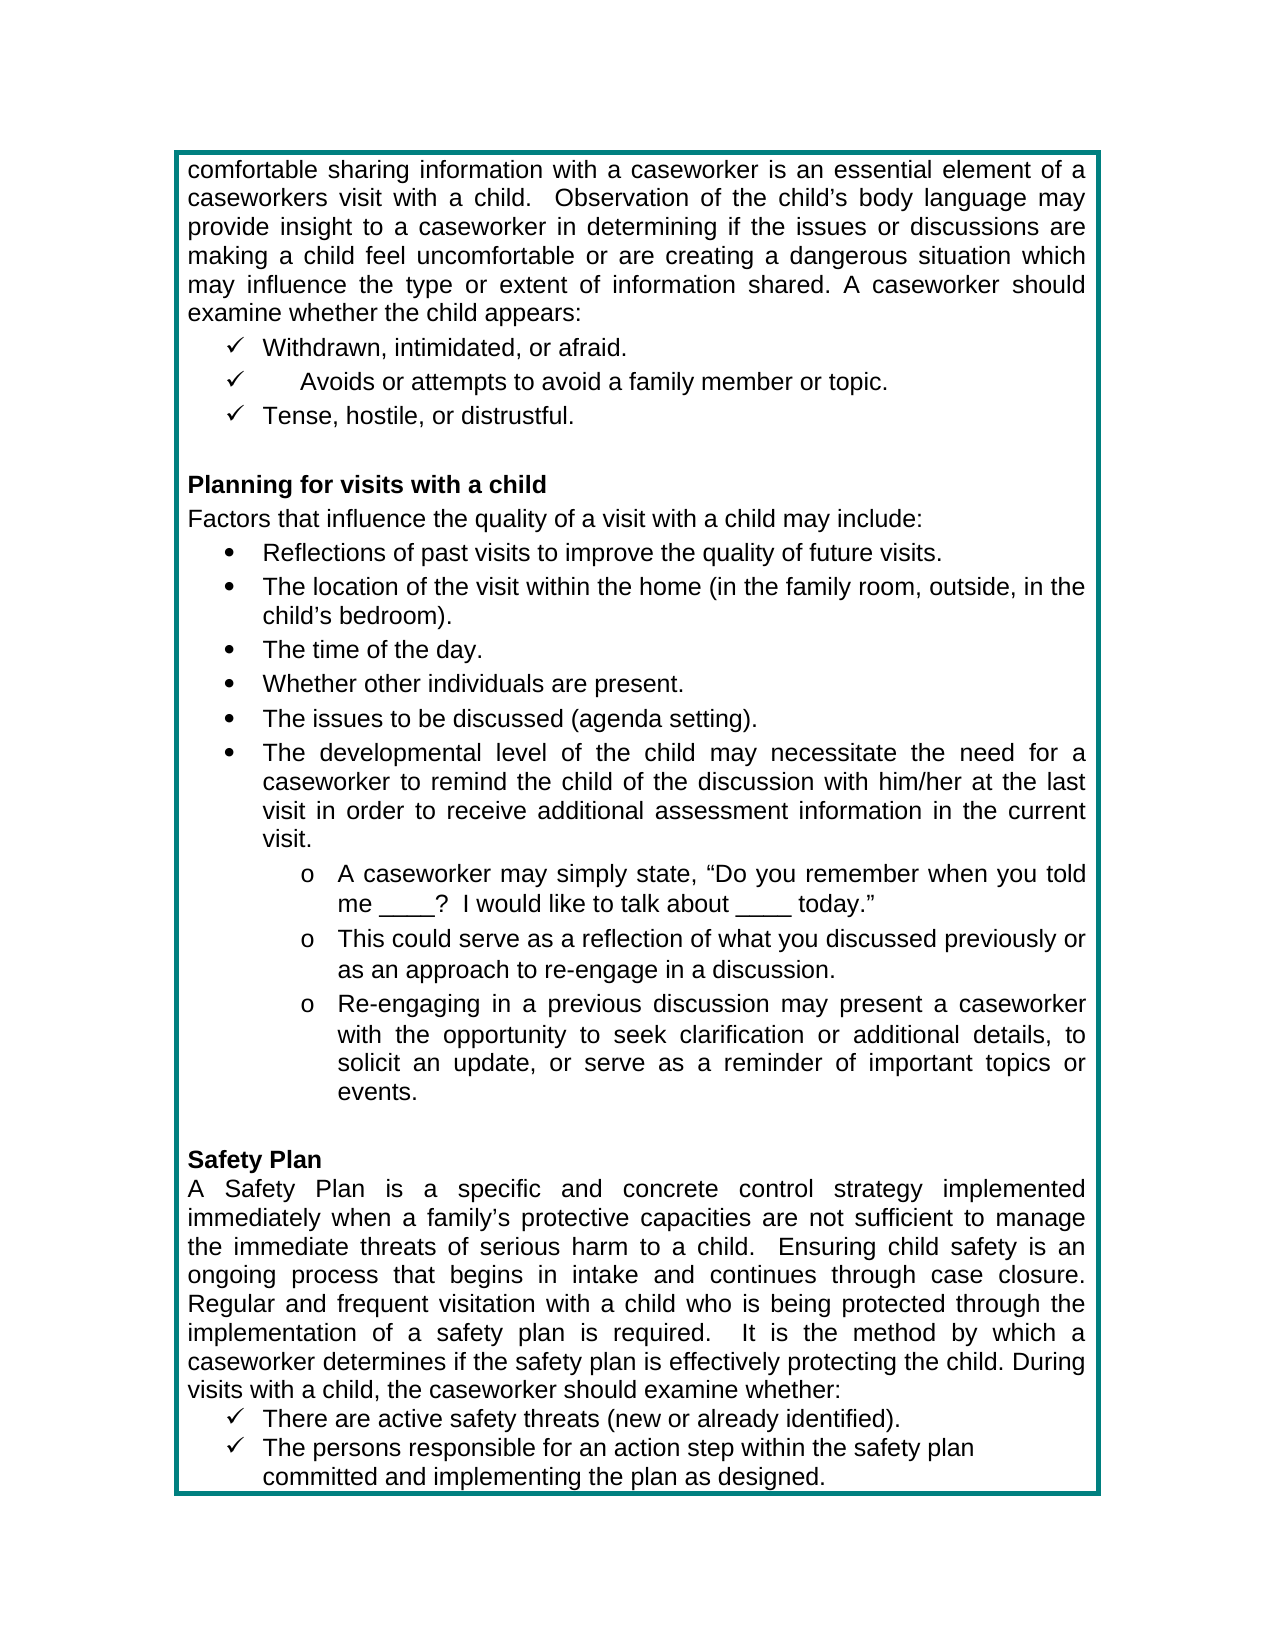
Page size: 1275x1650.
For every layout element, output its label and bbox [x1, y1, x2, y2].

table_header [179, 155, 1096, 1491]
